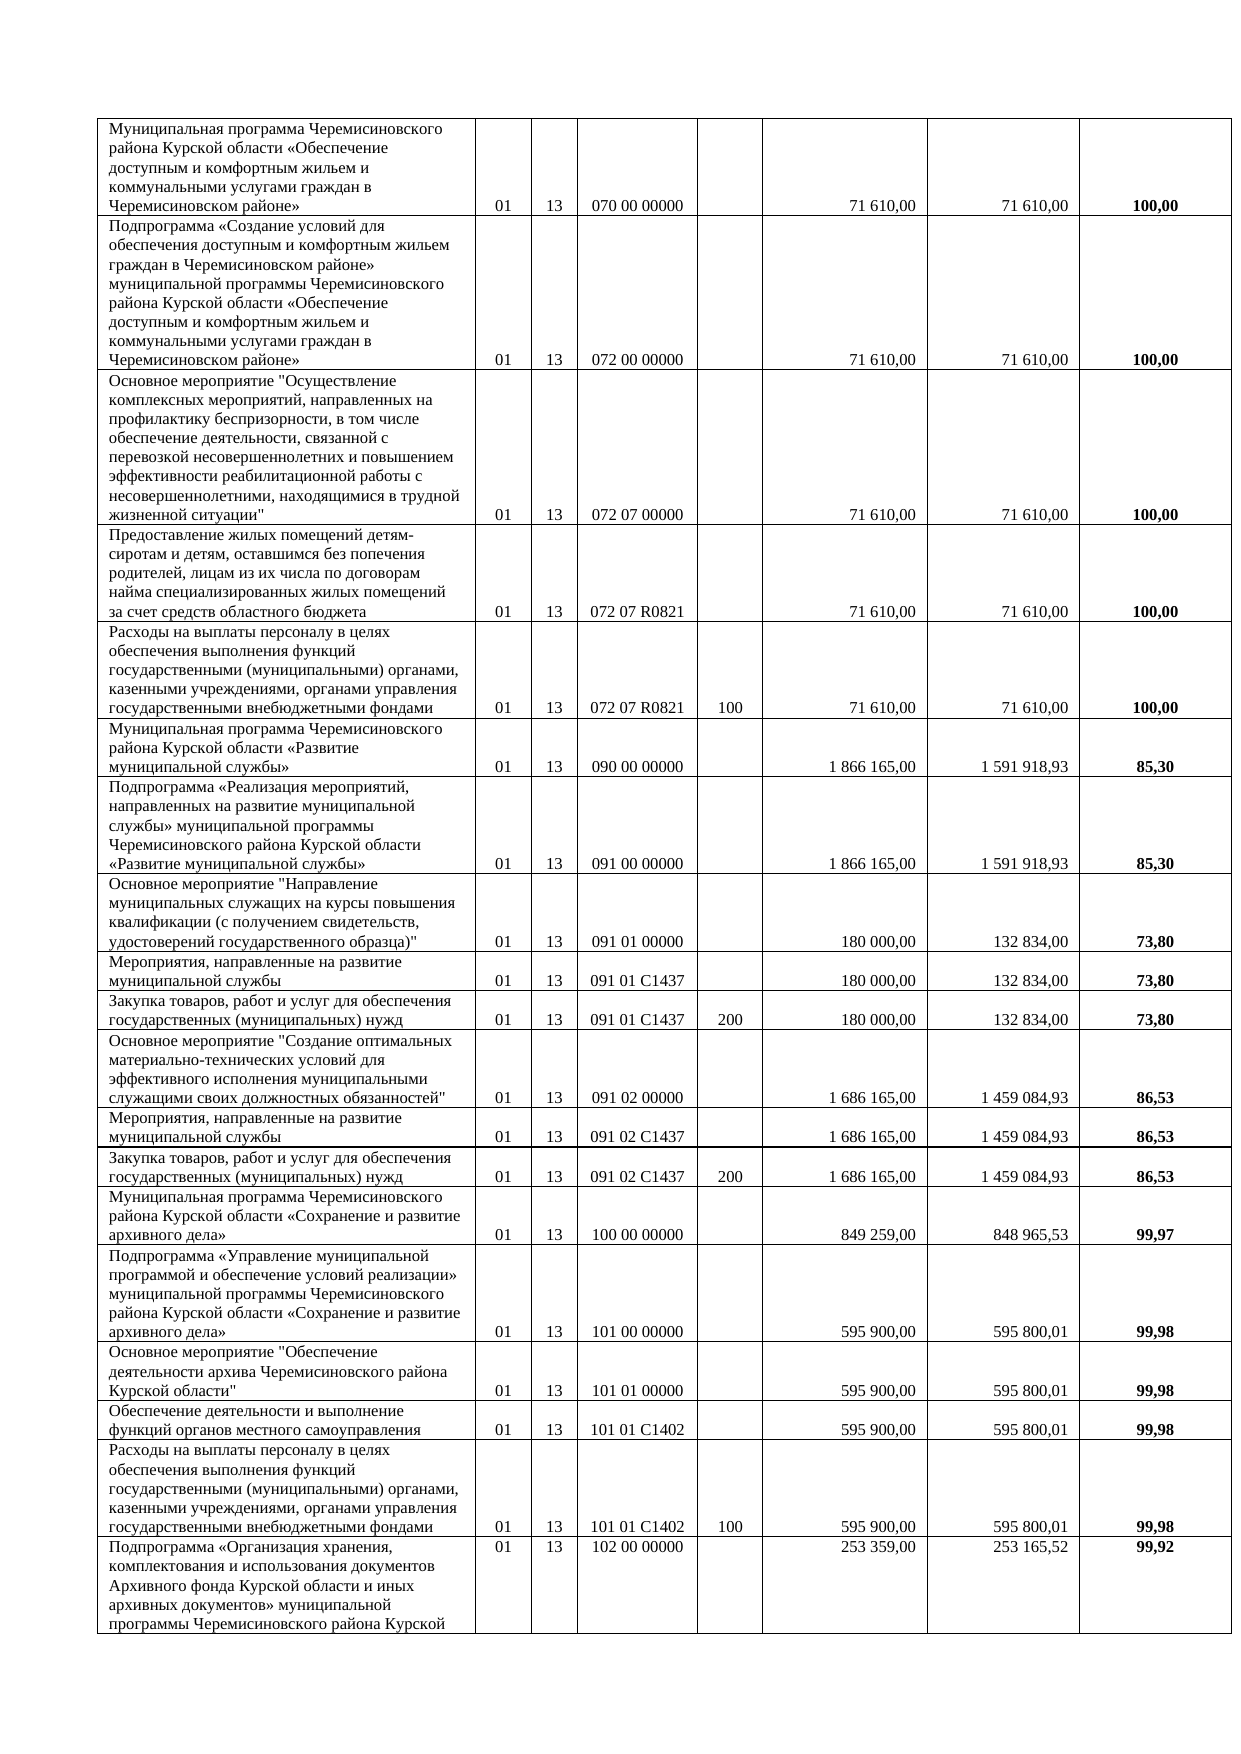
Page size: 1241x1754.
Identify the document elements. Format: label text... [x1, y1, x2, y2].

table_cell 71 610,00 [928, 370, 1079, 524]
table_cell 01 [476, 1187, 531, 1244]
table_cell [698, 1537, 762, 1633]
table_cell 71 610,00 [763, 216, 927, 369]
table_cell 71 610,00 [763, 622, 927, 717]
table_cell 99,98 [1080, 1401, 1231, 1439]
table_cell 848 965,53 [928, 1187, 1079, 1244]
table_cell 595 900,00 [763, 1342, 927, 1400]
table_cell 101 00 00000 [578, 1245, 697, 1341]
table_cell 595 800,01 [928, 1401, 1079, 1439]
table_cell 132 834,00 [928, 991, 1079, 1029]
table_cell [698, 1187, 762, 1244]
table_cell 01 [476, 777, 531, 873]
table_cell Основное мероприятие "Создание оптимальных материально-технических условий для эффективного исполнения муниципальными служащими своих должностных обязанностей" [98, 1030, 475, 1107]
table_cell Закупка товаров, работ и услуг для обеспечения государственных (муниципальных) нужд [98, 1148, 475, 1186]
table_cell 13 [532, 1187, 577, 1244]
table_cell 13 [532, 1245, 577, 1341]
table_cell 595 900,00 [763, 1440, 927, 1536]
table_cell 85,30 [1080, 777, 1231, 873]
table_cell 13 [532, 777, 577, 873]
table_cell 595 900,00 [763, 1245, 927, 1341]
table_cell 99,92 [1080, 1537, 1231, 1633]
table_cell 200 [698, 991, 762, 1029]
table_cell [698, 119, 762, 215]
table_cell 1 459 084,93 [928, 1030, 1079, 1107]
table_cell 102 00 00000 [578, 1537, 697, 1633]
table_cell 100,00 [1080, 622, 1231, 717]
table_cell Мероприятия, направленные на развитие муниципальной службы [98, 1108, 475, 1146]
table_cell 01 [476, 1108, 531, 1146]
table_cell [698, 216, 762, 369]
table_cell [698, 525, 762, 621]
table_cell 99,98 [1080, 1440, 1231, 1536]
table_cell 13 [532, 719, 577, 776]
table_cell 01 [476, 719, 531, 776]
table_cell 71 610,00 [928, 622, 1079, 717]
table_cell 13 [532, 991, 577, 1029]
table_cell 1 866 165,00 [763, 777, 927, 873]
table_cell 01 [476, 991, 531, 1029]
table_cell 091 01 С1437 [578, 952, 697, 990]
table_cell 99,98 [1080, 1245, 1231, 1341]
table_cell 091 00 00000 [578, 777, 697, 873]
table_cell 01 [476, 952, 531, 990]
table_cell Предоставление жилых помещений детям-сиротам и детям, оставшимся без попечения родителей, лицам из их числа по договорам найма специализированных жилых помещений за счет средств областного бюджета [98, 525, 475, 621]
table_cell Основное мероприятие "Обеспечение деятельности архива Черемисиновского района Курской области" [98, 1342, 475, 1400]
table_cell 13 [532, 370, 577, 524]
table_cell 01 [476, 1245, 531, 1341]
table_cell 091 01 00000 [578, 874, 697, 951]
table_cell 101 01 С1402 [578, 1401, 697, 1439]
table_cell 253 165,52 [928, 1537, 1079, 1633]
table_cell 100 [698, 1440, 762, 1536]
table_cell 1 591 918,93 [928, 719, 1079, 776]
table_cell 180 000,00 [763, 952, 927, 990]
table_cell 13 [532, 1148, 577, 1186]
table_cell 1 686 165,00 [763, 1148, 927, 1186]
table_cell 01 [476, 622, 531, 717]
table_cell 13 [532, 216, 577, 369]
table_cell 01 [476, 370, 531, 524]
table_cell 1 459 084,93 [928, 1148, 1079, 1186]
table_cell 13 [532, 119, 577, 215]
table_cell 01 [476, 1401, 531, 1439]
table_cell 072 07 R0821 [578, 525, 697, 621]
table_cell 101 01 00000 [578, 1342, 697, 1400]
table_cell 01 [476, 1440, 531, 1536]
table_cell [698, 1108, 762, 1146]
table_cell Мероприятия, направленные на развитие муниципальной службы [98, 952, 475, 990]
table_cell 85,30 [1080, 719, 1231, 776]
table_cell Закупка товаров, работ и услуг для обеспечения государственных (муниципальных) нужд [98, 991, 475, 1029]
table_cell 200 [698, 1148, 762, 1186]
table_cell 13 [532, 952, 577, 990]
table_cell 13 [532, 874, 577, 951]
table_cell 180 000,00 [763, 991, 927, 1029]
table_cell 13 [532, 1440, 577, 1536]
table_cell Обеспечение деятельности и выполнение функций органов местного самоуправления [98, 1401, 475, 1439]
table_cell 132 834,00 [928, 874, 1079, 951]
table_cell [698, 719, 762, 776]
table_cell [698, 1245, 762, 1341]
table_cell 86,53 [1080, 1030, 1231, 1107]
table_cell 01 [476, 1030, 531, 1107]
table_cell 101 01 С1402 [578, 1440, 697, 1536]
table_cell Муниципальная программа Черемисиновского района Курской области «Развитие муниципальной службы» [98, 719, 475, 776]
table_cell 091 01 С1437 [578, 991, 697, 1029]
table_cell [698, 777, 762, 873]
table_cell 849 259,00 [763, 1187, 927, 1244]
table_cell 01 [476, 525, 531, 621]
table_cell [98, 1537, 475, 1633]
table_cell 13 [532, 1537, 577, 1633]
table_cell 01 [476, 216, 531, 369]
table_cell 100,00 [1080, 370, 1231, 524]
table_cell 13 [532, 1342, 577, 1400]
table_cell 71 610,00 [928, 216, 1079, 369]
table_cell Подпрограмма «Создание условий для обеспечения доступным и комфортным жильем граждан в Черемисиновском районе» муниципальной программы Черемисиновского района Курской области «Обеспечение доступным и комфортным жильем и коммунальными услугами граждан в Черемисиновском районе» [98, 216, 475, 369]
table_cell 13 [532, 1030, 577, 1107]
table_cell 1 591 918,93 [928, 777, 1079, 873]
table_cell 595 800,01 [928, 1342, 1079, 1400]
table_cell 091 02 00000 [578, 1030, 697, 1107]
table_cell 71 610,00 [928, 119, 1079, 215]
table_cell 1 686 165,00 [763, 1108, 927, 1146]
table_cell 072 00 00000 [578, 216, 697, 369]
table_cell 01 [476, 1148, 531, 1186]
table_cell 070 00 00000 [578, 119, 697, 215]
table_cell 73,80 [1080, 952, 1231, 990]
table_cell 100 00 00000 [578, 1187, 697, 1244]
table_cell 091 02 С1437 [578, 1148, 697, 1186]
table_cell 13 [532, 1108, 577, 1146]
table_cell 13 [532, 1401, 577, 1439]
table_cell 1 459 084,93 [928, 1108, 1079, 1146]
table_cell 01 [476, 1342, 531, 1400]
table_cell [698, 874, 762, 951]
table_cell Подпрограмма «Управление муниципальной программой и обеспечение условий реализации» муниципальной программы Черемисиновского района Курской области «Сохранение и развитие архивного дела» [98, 1245, 475, 1341]
table_cell 71 610,00 [763, 525, 927, 621]
table_cell 132 834,00 [928, 952, 1079, 990]
table_cell 99,98 [1080, 1342, 1231, 1400]
table_cell 091 02 С1437 [578, 1108, 697, 1146]
table_cell 71 610,00 [763, 119, 927, 215]
table_cell 595 900,00 [763, 1401, 927, 1439]
table_cell 180 000,00 [763, 874, 927, 951]
table_cell [698, 370, 762, 524]
table_cell 86,53 [1080, 1108, 1231, 1146]
table_cell 01 [476, 1537, 531, 1633]
table_cell 253 359,00 [763, 1537, 927, 1633]
table_cell 090 00 00000 [578, 719, 697, 776]
table_cell 595 800,01 [928, 1245, 1079, 1341]
table_cell 73,80 [1080, 874, 1231, 951]
table_cell Муниципальная программа Черемисиновского района Курской области «Обеспечение доступным и комфортным жильем и коммунальными услугами граждан в Черемисиновском районе» [98, 119, 475, 215]
table_cell Подпрограмма «Реализация мероприятий, направленных на развитие муниципальной службы» муниципальной программы Черемисиновского района Курской области «Развитие муниципальной службы» [98, 777, 475, 873]
table_cell 595 800,01 [928, 1440, 1079, 1536]
table_cell 01 [476, 874, 531, 951]
table_cell Муниципальная программа Черемисиновского района Курской области «Сохранение и развитие архивного дела» [98, 1187, 475, 1244]
table_cell [698, 952, 762, 990]
table_cell [698, 1342, 762, 1400]
table_cell 100 [698, 622, 762, 717]
table_cell 1 686 165,00 [763, 1030, 927, 1107]
table_cell 1 866 165,00 [763, 719, 927, 776]
table_cell 86,53 [1080, 1148, 1231, 1186]
table_cell 100,00 [1080, 216, 1231, 369]
table_cell 01 [476, 119, 531, 215]
table_cell 072 07 R0821 [578, 622, 697, 717]
table_cell Основное мероприятие "Осуществление комплексных мероприятий, направленных на профилактику беспризорности, в том числе обеспечение деятельности, связанной с перевозкой несовершеннолетних и повышением эффективности реабилитационной работы с несовершеннолетними, находящимися в трудной жизненной ситуации" [98, 370, 475, 524]
table_cell 71 610,00 [763, 370, 927, 524]
table_cell 73,80 [1080, 991, 1231, 1029]
table_cell [698, 1401, 762, 1439]
table_cell 71 610,00 [928, 525, 1079, 621]
table_cell 13 [532, 525, 577, 621]
table_cell 100,00 [1080, 525, 1231, 621]
table_cell 13 [532, 622, 577, 717]
table_cell [698, 1030, 762, 1107]
table_cell 99,97 [1080, 1187, 1231, 1244]
table_cell Основное мероприятие "Направление муниципальных служащих на курсы повышения квалификации (с получением свидетельств, удостоверений государственного образца)" [98, 874, 475, 951]
table_cell 072 07 00000 [578, 370, 697, 524]
table_cell 100,00 [1080, 119, 1231, 215]
